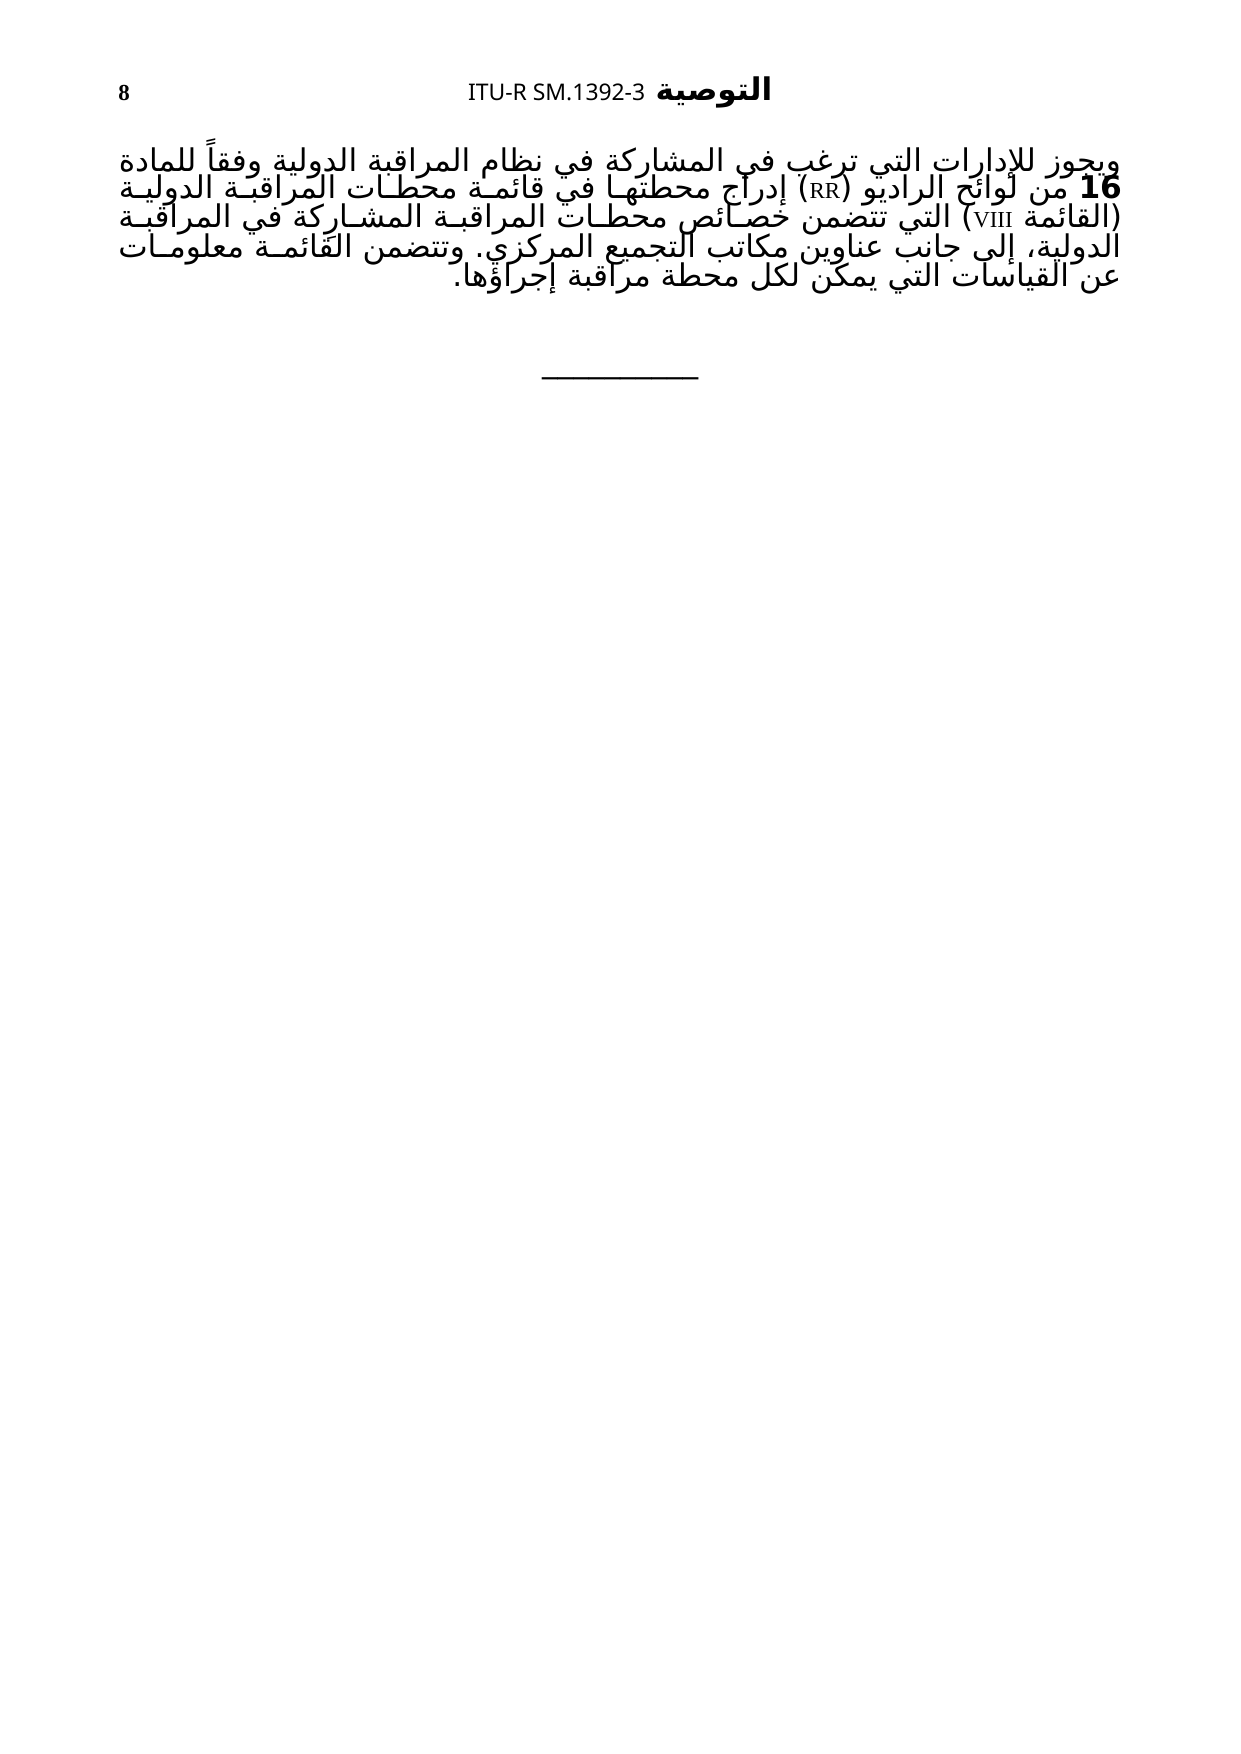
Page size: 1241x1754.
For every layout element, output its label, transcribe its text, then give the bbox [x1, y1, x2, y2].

text __________ [118, 343, 1122, 380]
text ويجوز للإدارات التي ترغب في المشاركة في نظام المراقبة الدولية وفقاً للمادة 16 من لوائح الراديو (RR) إدراج محطتها في قائمة محطات المراقبة الدولية (القائمة VIII) التي تتضمن خصائص محطات المراقبة المشارِكة في المراقبة الدولية، إلى جانب عناوين مكاتب التجميع المركزي. وتتضمن القائمة معلومات عن القياسات التي يمكن لكل محطة مراقبة إجراؤها. [118, 148, 1122, 293]
